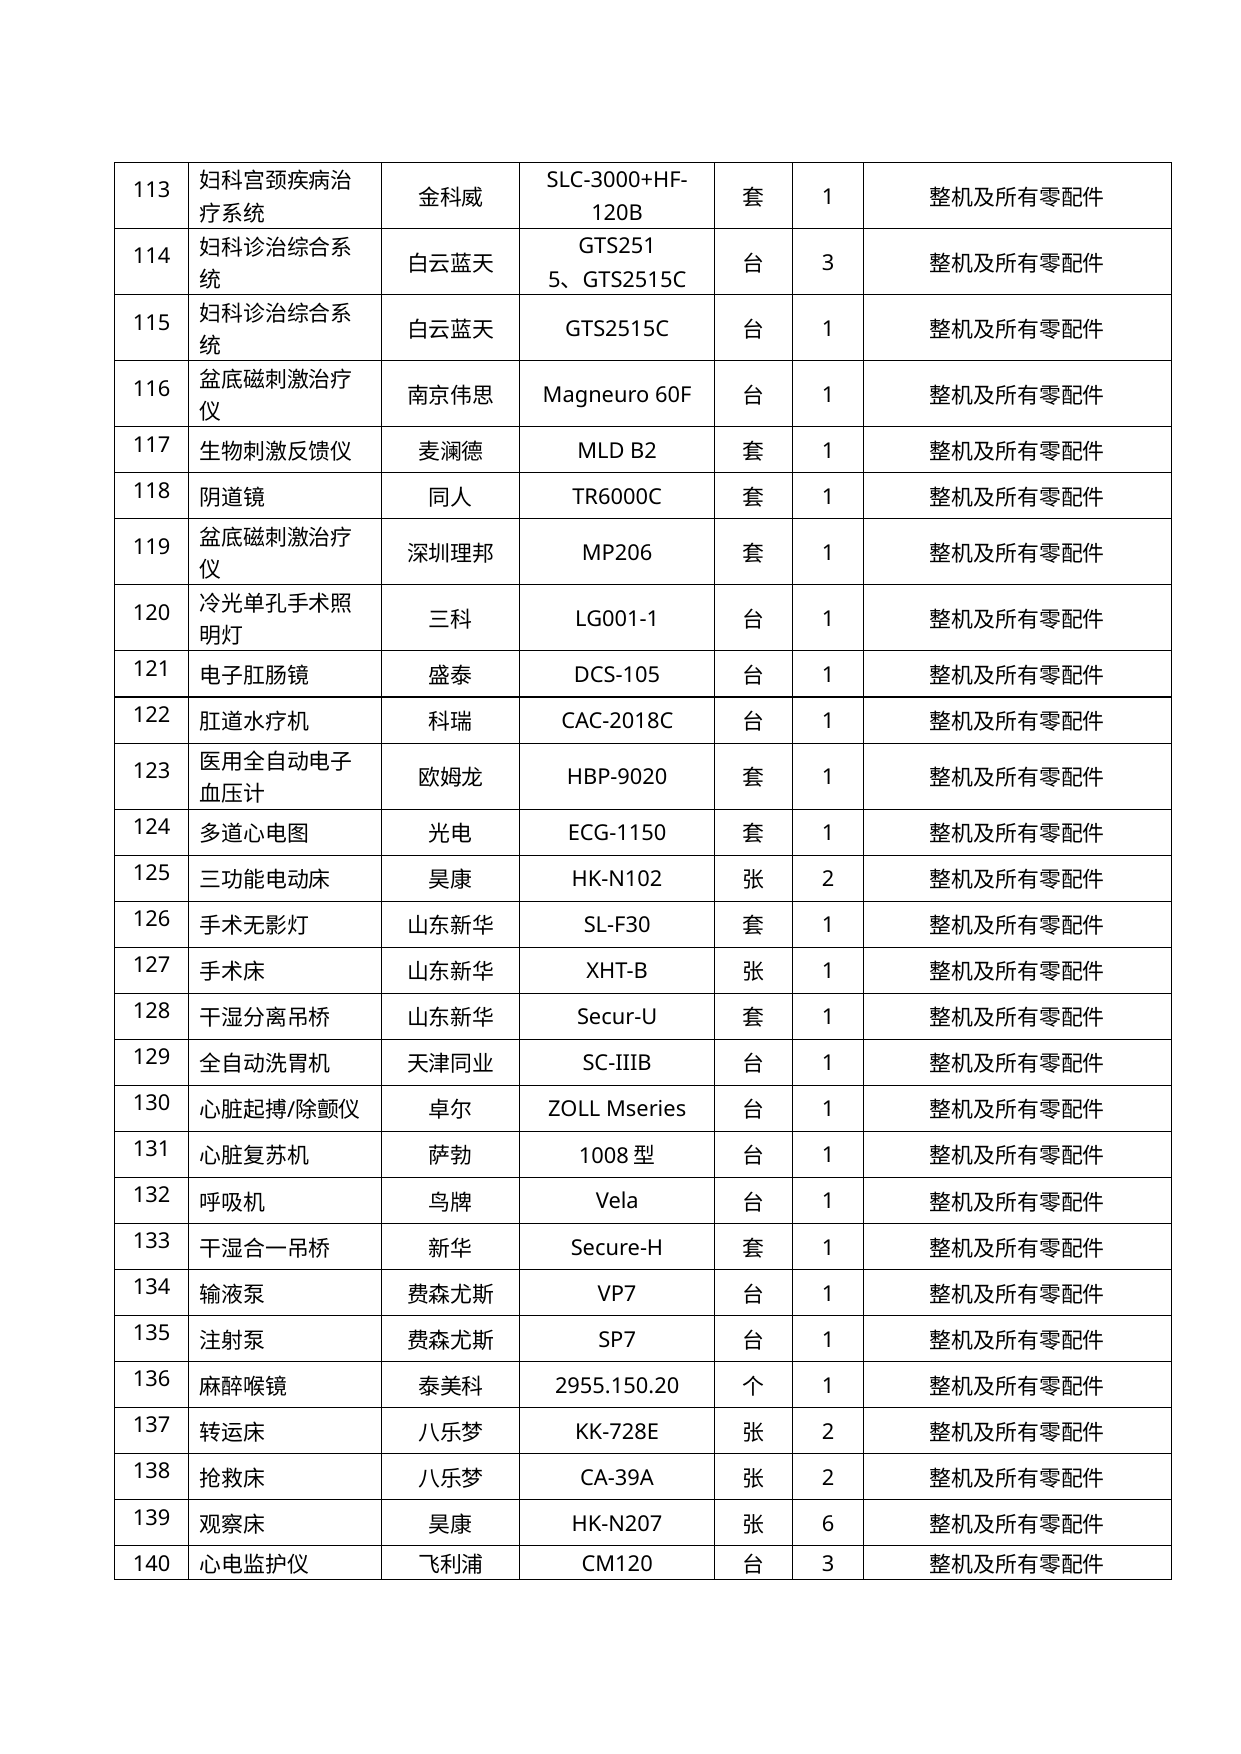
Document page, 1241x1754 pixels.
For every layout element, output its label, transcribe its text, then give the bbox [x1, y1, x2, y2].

table_cell 1 [793, 585, 863, 650]
table_cell 套 [715, 473, 792, 518]
table_cell 130 [115, 1086, 188, 1131]
table_cell 整机及所有零配件 [864, 1500, 1171, 1545]
table_cell 1 [793, 902, 863, 947]
table_cell 118 [115, 473, 188, 518]
table_cell 整机及所有零配件 [864, 1224, 1171, 1269]
table_cell 八乐梦 [382, 1408, 519, 1453]
table_cell 1 [793, 1362, 863, 1407]
table_cell 123 [115, 744, 188, 808]
table_cell HK-N102 [520, 856, 714, 901]
table_cell 整机及所有零配件 [864, 1316, 1171, 1361]
table_cell 1 [793, 651, 863, 696]
table_cell 注射泵 [189, 1316, 381, 1361]
table_cell 张 [715, 1454, 792, 1499]
table_cell 整机及所有零配件 [864, 1132, 1171, 1177]
table_cell 肛道水疗机 [189, 698, 381, 742]
table_cell 天津同业 [382, 1040, 519, 1085]
table_cell 套 [715, 427, 792, 472]
table_cell 三科 [382, 585, 519, 650]
table_cell 套 [715, 1224, 792, 1269]
table_cell ECG-1150 [520, 810, 714, 854]
table_cell 张 [715, 856, 792, 901]
table_cell 128 [115, 994, 188, 1039]
table_cell 欧姆龙 [382, 744, 519, 808]
table_cell 同人 [382, 473, 519, 518]
table_cell 整机及所有零配件 [864, 295, 1171, 360]
table_cell 手术无影灯 [189, 902, 381, 947]
table_cell 124 [115, 810, 188, 854]
table_cell 台 [715, 585, 792, 650]
table_cell 卓尔 [382, 1086, 519, 1131]
table_cell TR6000C [520, 473, 714, 518]
table_cell 台 [715, 1316, 792, 1361]
table_cell GTS2515C [520, 295, 714, 360]
table_cell 费森尤斯 [382, 1316, 519, 1361]
table_cell 新华 [382, 1224, 519, 1269]
table_cell 1 [793, 1316, 863, 1361]
table_cell Magneuro 60F [520, 361, 714, 426]
table_cell 1 [793, 698, 863, 742]
table_cell 台 [715, 651, 792, 696]
table_cell CAC-2018C [520, 698, 714, 742]
table_cell 手术床 [189, 948, 381, 993]
table_cell VP7 [520, 1270, 714, 1315]
table_cell 呼吸机 [189, 1178, 381, 1223]
table_cell 135 [115, 1316, 188, 1361]
table_cell 整机及所有零配件 [864, 1040, 1171, 1085]
table_cell 三功能电动床 [189, 856, 381, 901]
table_cell 1 [793, 427, 863, 472]
table_cell 张 [715, 948, 792, 993]
table_cell 113 [115, 163, 188, 228]
table_cell 整机及所有零配件 [864, 163, 1171, 228]
table_cell 光电 [382, 810, 519, 854]
table_cell Vela [520, 1178, 714, 1223]
table_cell CM120 [520, 1546, 714, 1579]
table_cell 127 [115, 948, 188, 993]
table_cell 1 [793, 163, 863, 228]
table_cell 115 [115, 295, 188, 360]
table_cell GTS2515、GTS2515C [520, 229, 714, 294]
table_cell 科瑞 [382, 698, 519, 742]
table_cell 套 [715, 810, 792, 854]
table_cell 122 [115, 698, 188, 742]
table_cell 昊康 [382, 856, 519, 901]
table_cell 126 [115, 902, 188, 947]
table_cell 1 [793, 810, 863, 854]
table_cell 套 [715, 519, 792, 584]
table_cell 2 [793, 1454, 863, 1499]
table_cell 台 [715, 361, 792, 426]
table_cell 全自动洗胃机 [189, 1040, 381, 1085]
table_cell 心电监护仪 [189, 1546, 381, 1579]
table_cell 心脏起搏/除颤仪 [189, 1086, 381, 1131]
table_cell 121 [115, 651, 188, 696]
table_cell 1 [793, 1270, 863, 1315]
table_cell 133 [115, 1224, 188, 1269]
table_cell 费森尤斯 [382, 1270, 519, 1315]
table_cell 整机及所有零配件 [864, 698, 1171, 742]
table_cell 台 [715, 1040, 792, 1085]
table_cell 八乐梦 [382, 1454, 519, 1499]
table_cell 输液泵 [189, 1270, 381, 1315]
table_cell 整机及所有零配件 [864, 585, 1171, 650]
table_cell 台 [715, 229, 792, 294]
table_cell 整机及所有零配件 [864, 229, 1171, 294]
table_cell 套 [715, 902, 792, 947]
table_cell 观察床 [189, 1500, 381, 1545]
table_cell 整机及所有零配件 [864, 1546, 1171, 1579]
table_cell 医用全自动电子血压计 [189, 744, 381, 808]
table_cell 深圳理邦 [382, 519, 519, 584]
table_cell CA-39A [520, 1454, 714, 1499]
table_cell 套 [715, 744, 792, 808]
table_cell 套 [715, 163, 792, 228]
table_cell 120 [115, 585, 188, 650]
table_cell 盆底磁刺激治疗仪 [189, 519, 381, 584]
table_cell 鸟牌 [382, 1178, 519, 1223]
table_cell 119 [115, 519, 188, 584]
table_cell 整机及所有零配件 [864, 473, 1171, 518]
table_cell 干湿合一吊桥 [189, 1224, 381, 1269]
table_cell 整机及所有零配件 [864, 651, 1171, 696]
table_cell 1 [793, 1178, 863, 1223]
table_cell 萨勃 [382, 1132, 519, 1177]
table_cell 整机及所有零配件 [864, 1178, 1171, 1223]
table_cell 飞利浦 [382, 1546, 519, 1579]
table_cell 3 [793, 1546, 863, 1579]
table_cell 山东新华 [382, 902, 519, 947]
table_cell 1 [793, 744, 863, 808]
table_cell 套 [715, 994, 792, 1039]
table_cell 136 [115, 1362, 188, 1407]
table_cell SP7 [520, 1316, 714, 1361]
table_cell 2955.150.20 [520, 1362, 714, 1407]
table_cell 白云蓝天 [382, 229, 519, 294]
table_cell SLC-3000+HF-120B [520, 163, 714, 228]
table_cell 2 [793, 856, 863, 901]
table_cell 白云蓝天 [382, 295, 519, 360]
table_cell 整机及所有零配件 [864, 744, 1171, 808]
table_cell 心脏复苏机 [189, 1132, 381, 1177]
table_cell 整机及所有零配件 [864, 1408, 1171, 1453]
table_cell 140 [115, 1546, 188, 1579]
table_cell 1 [793, 361, 863, 426]
table_cell 整机及所有零配件 [864, 948, 1171, 993]
table_cell DCS-105 [520, 651, 714, 696]
table_cell 134 [115, 1270, 188, 1315]
table_cell 139 [115, 1500, 188, 1545]
table_cell 2 [793, 1408, 863, 1453]
table_cell 6 [793, 1500, 863, 1545]
table_cell 114 [115, 229, 188, 294]
table_cell 妇科诊治综合系统 [189, 295, 381, 360]
table_cell 抢救床 [189, 1454, 381, 1499]
table_cell 台 [715, 698, 792, 742]
table_cell 泰美科 [382, 1362, 519, 1407]
table_cell 阴道镜 [189, 473, 381, 518]
table_cell 125 [115, 856, 188, 901]
table_cell Secure-H [520, 1224, 714, 1269]
table_cell 干湿分离吊桥 [189, 994, 381, 1039]
table_cell SC-IIIB [520, 1040, 714, 1085]
table_cell 138 [115, 1454, 188, 1499]
table_cell 冷光单孔手术照明灯 [189, 585, 381, 650]
table_cell 台 [715, 295, 792, 360]
table_cell 117 [115, 427, 188, 472]
table_cell HK-N207 [520, 1500, 714, 1545]
table_cell 1 [793, 473, 863, 518]
table_cell 多道心电图 [189, 810, 381, 854]
table_cell KK-728E [520, 1408, 714, 1453]
table_cell 台 [715, 1086, 792, 1131]
table_cell 麦澜德 [382, 427, 519, 472]
table_cell 生物刺激反馈仪 [189, 427, 381, 472]
table_cell 个 [715, 1362, 792, 1407]
table_cell ZOLL Mseries [520, 1086, 714, 1131]
table_cell 妇科诊治综合系统 [189, 229, 381, 294]
table_cell 整机及所有零配件 [864, 1362, 1171, 1407]
table_cell 1 [793, 994, 863, 1039]
table_cell 台 [715, 1546, 792, 1579]
table_cell 整机及所有零配件 [864, 1270, 1171, 1315]
table_cell MP206 [520, 519, 714, 584]
table_cell MLD B2 [520, 427, 714, 472]
table_cell 整机及所有零配件 [864, 427, 1171, 472]
table_cell 山东新华 [382, 994, 519, 1039]
table_cell 1 [793, 1132, 863, 1177]
table_cell 台 [715, 1270, 792, 1315]
table_cell 整机及所有零配件 [864, 994, 1171, 1039]
table_cell 张 [715, 1408, 792, 1453]
table_cell 转运床 [189, 1408, 381, 1453]
table_cell 整机及所有零配件 [864, 856, 1171, 901]
table_cell 1 [793, 1224, 863, 1269]
table_cell 盆底磁刺激治疗仪 [189, 361, 381, 426]
table_cell 麻醉喉镜 [189, 1362, 381, 1407]
table_cell SL-F30 [520, 902, 714, 947]
table_cell 整机及所有零配件 [864, 1086, 1171, 1131]
table_cell 整机及所有零配件 [864, 361, 1171, 426]
table_cell 妇科宫颈疾病治疗系统 [189, 163, 381, 228]
table_cell 整机及所有零配件 [864, 519, 1171, 584]
table_cell HBP-9020 [520, 744, 714, 808]
table_cell 3 [793, 229, 863, 294]
table_cell 137 [115, 1408, 188, 1453]
table_cell 132 [115, 1178, 188, 1223]
table_cell 整机及所有零配件 [864, 810, 1171, 854]
table_cell 山东新华 [382, 948, 519, 993]
table_cell XHT-B [520, 948, 714, 993]
table_cell 1 [793, 1040, 863, 1085]
table_cell 129 [115, 1040, 188, 1085]
table_cell 台 [715, 1132, 792, 1177]
table_cell 盛泰 [382, 651, 519, 696]
table_cell 116 [115, 361, 188, 426]
table_cell 台 [715, 1178, 792, 1223]
table_cell 张 [715, 1500, 792, 1545]
table_cell 1008型 [520, 1132, 714, 1177]
table_cell Secur-U [520, 994, 714, 1039]
table_cell 电子肛肠镜 [189, 651, 381, 696]
table_cell 1 [793, 519, 863, 584]
table_cell 整机及所有零配件 [864, 1454, 1171, 1499]
table_cell 金科威 [382, 163, 519, 228]
table_cell 昊康 [382, 1500, 519, 1545]
table_cell 1 [793, 295, 863, 360]
table_cell 南京伟思 [382, 361, 519, 426]
table_cell 131 [115, 1132, 188, 1177]
table_cell 整机及所有零配件 [864, 902, 1171, 947]
table_cell LG001-1 [520, 585, 714, 650]
table_cell 1 [793, 948, 863, 993]
table_cell 1 [793, 1086, 863, 1131]
